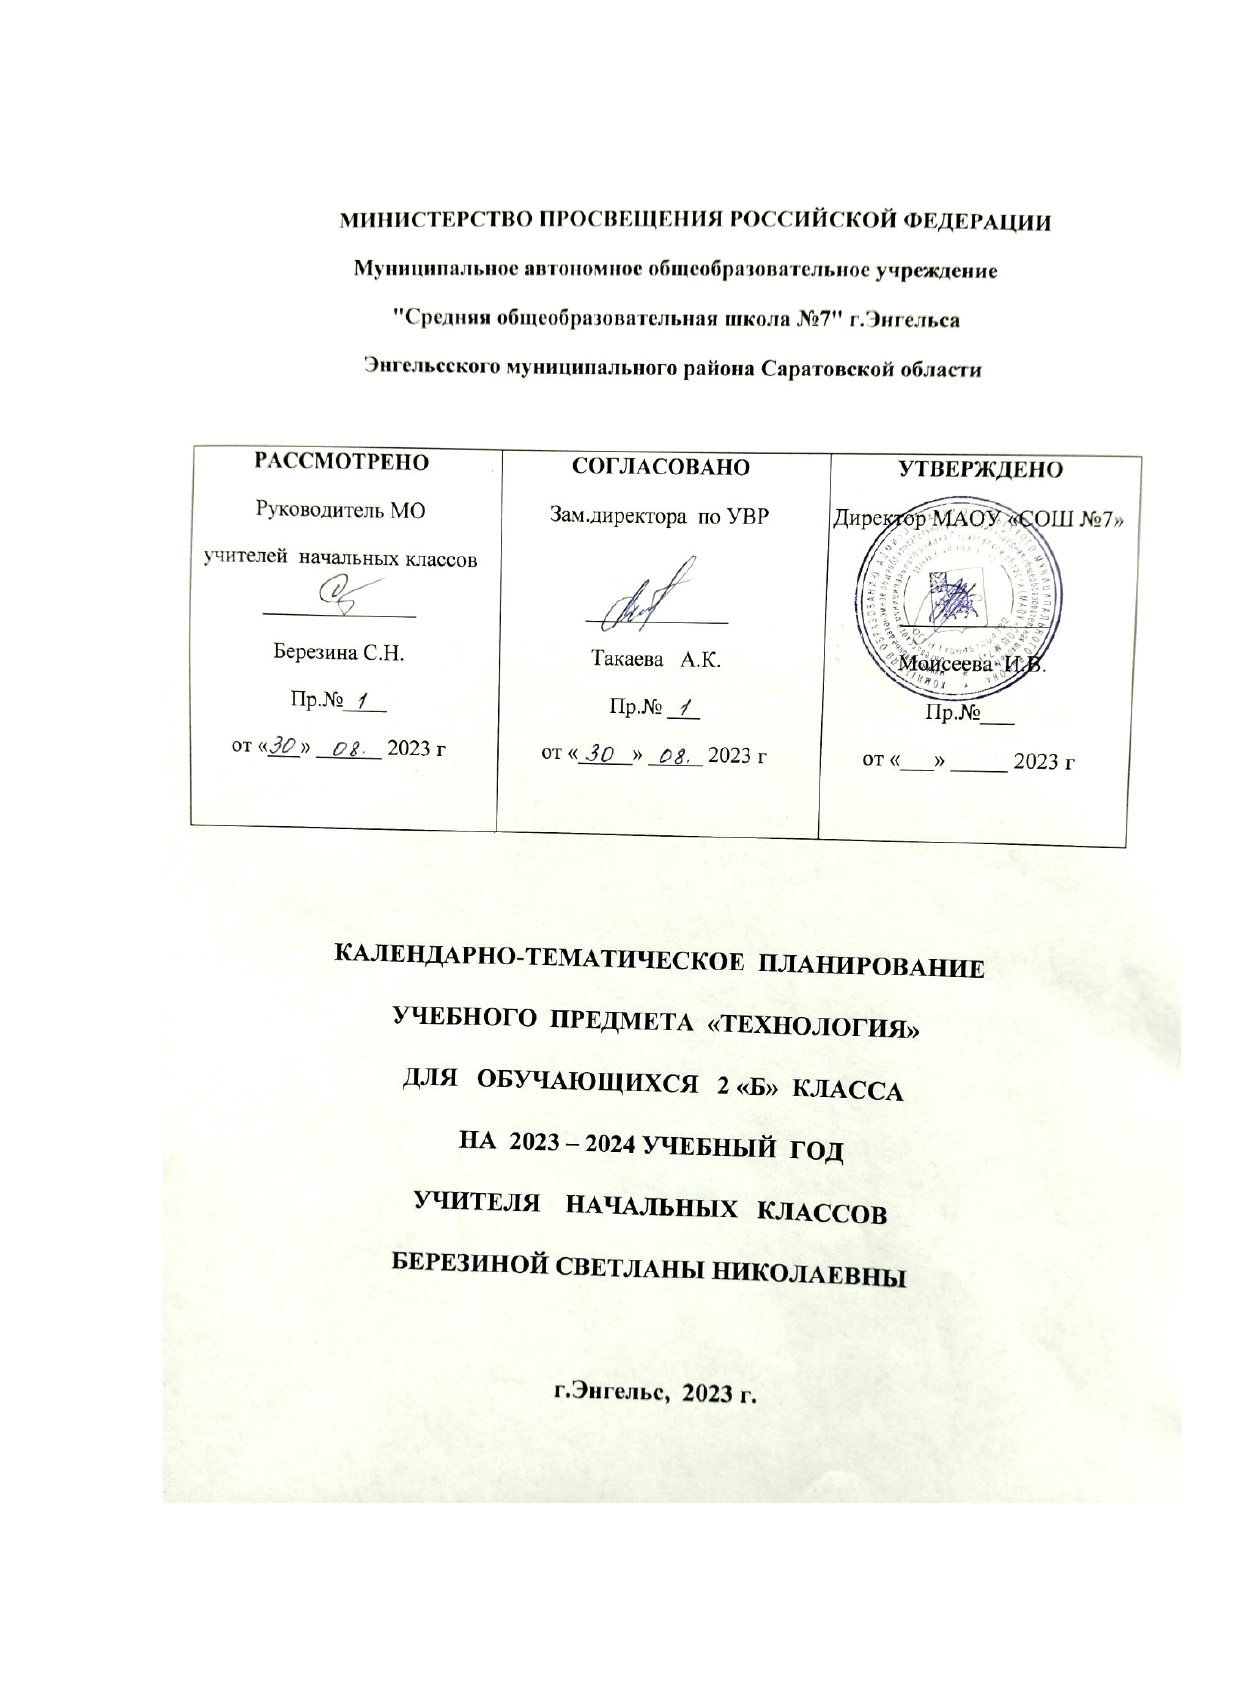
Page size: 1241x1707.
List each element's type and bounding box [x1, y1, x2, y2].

picture [162, 150, 1181, 1503]
